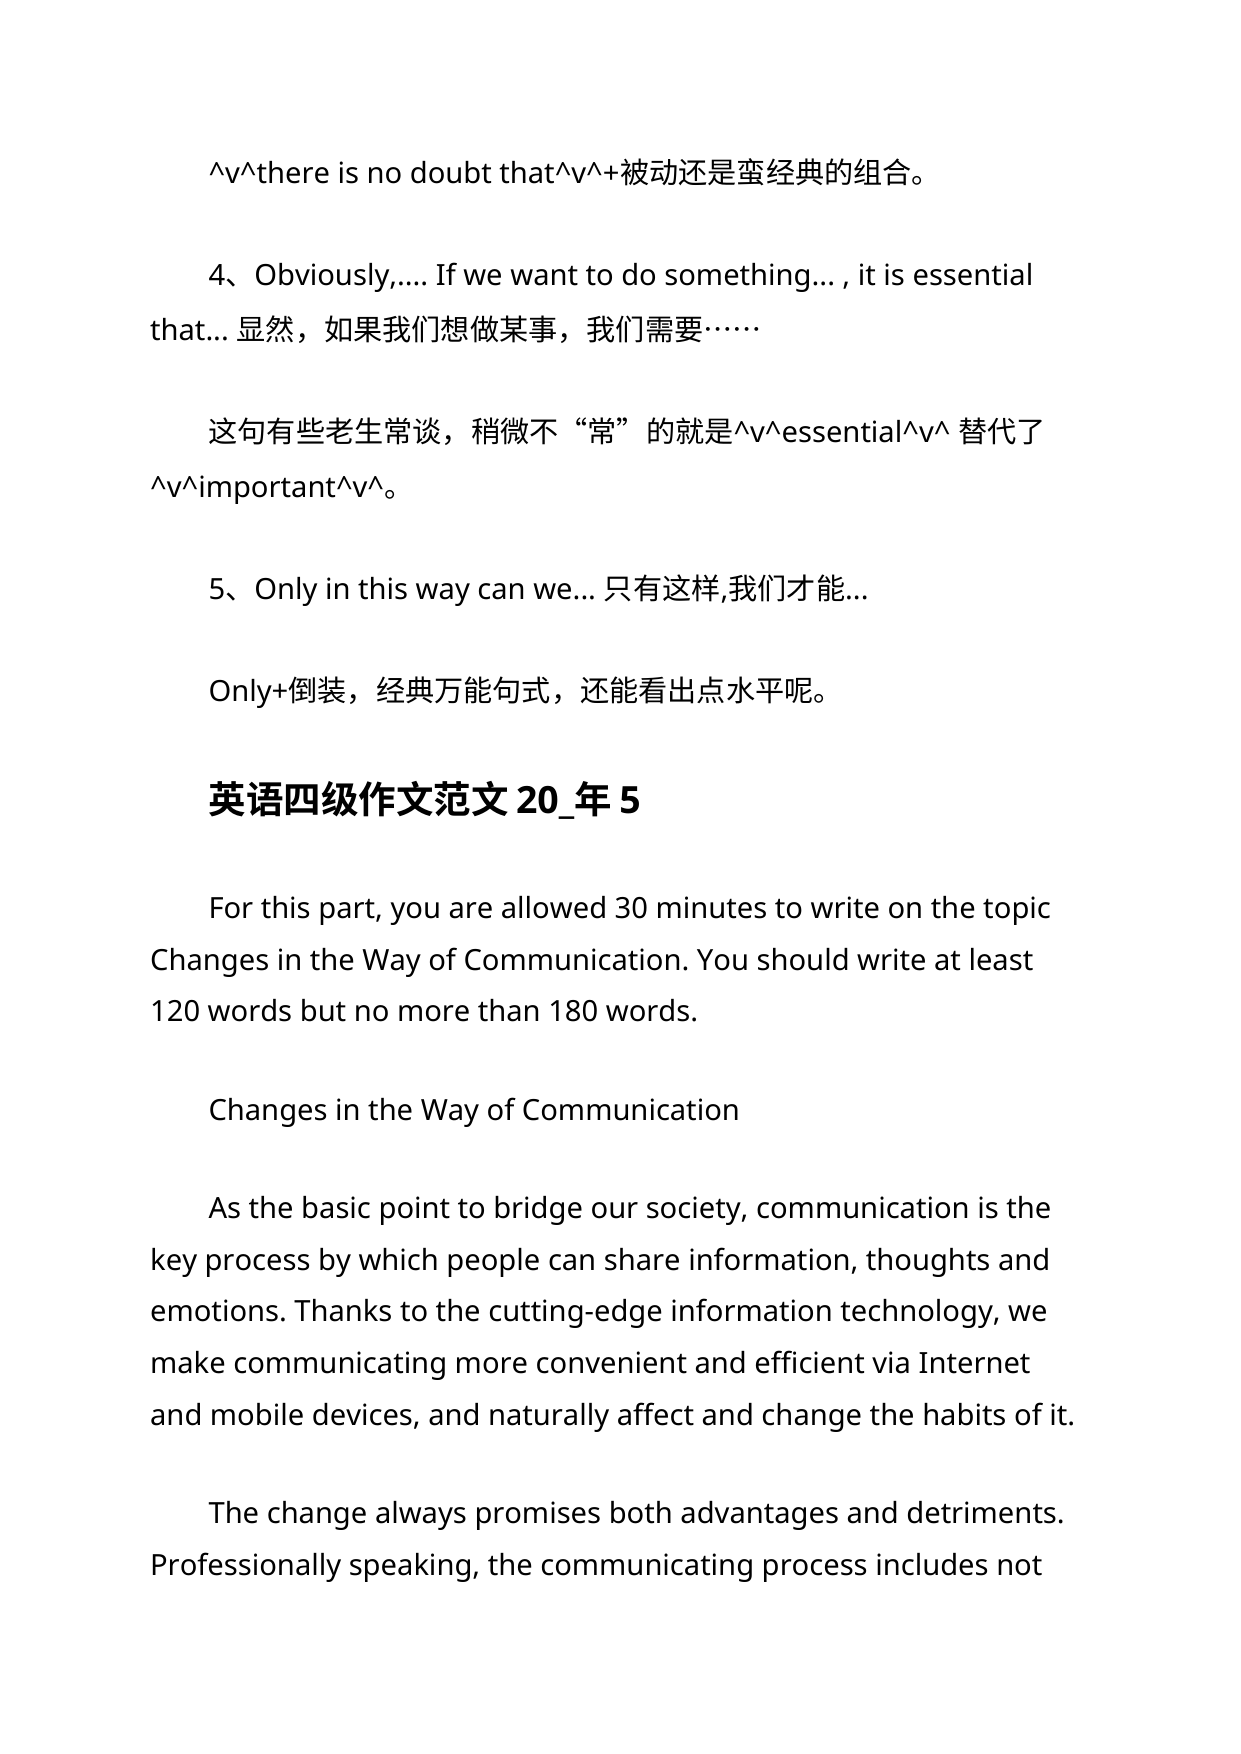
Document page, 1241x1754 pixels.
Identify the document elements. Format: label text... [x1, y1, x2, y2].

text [150, 1492, 1090, 1583]
text Only+倒装，经典万能句式，还能看出点水平呢。 [150, 668, 1090, 710]
text ^v^there is no doubt that^v^+被动还是蛮经典的组合。 [150, 150, 1090, 192]
text 5、Only in this way can we... 只有这样,我们才能... [150, 566, 1090, 608]
text 4、Obviously,.... If we want to do something... , it is essential that... 显然，如果我们想做某事，我们需要…… [150, 252, 1090, 349]
text 英语四级作文范文20_年5 [150, 770, 1090, 824]
text As the basic point to bridge our society, communication is the key process by which people can share information, thoughts and emotions. Thanks to the cutting-edge information technology, we make communicating more convenient and efficient via Internet and mobile devices, and naturally affect and change the habits of it. [150, 1187, 1090, 1433]
text 这句有些老生常谈，稍微不“常”的就是^v^essential^v^ 替代了^v^important^v^。 [150, 409, 1090, 506]
text Changes in the Way of Communication [150, 1089, 1090, 1129]
text For this part, you are allowed 30 minutes to write on the topic Changes in the Way of Communication. You should write at least 120 words but no more than 180 words. [150, 887, 1090, 1030]
